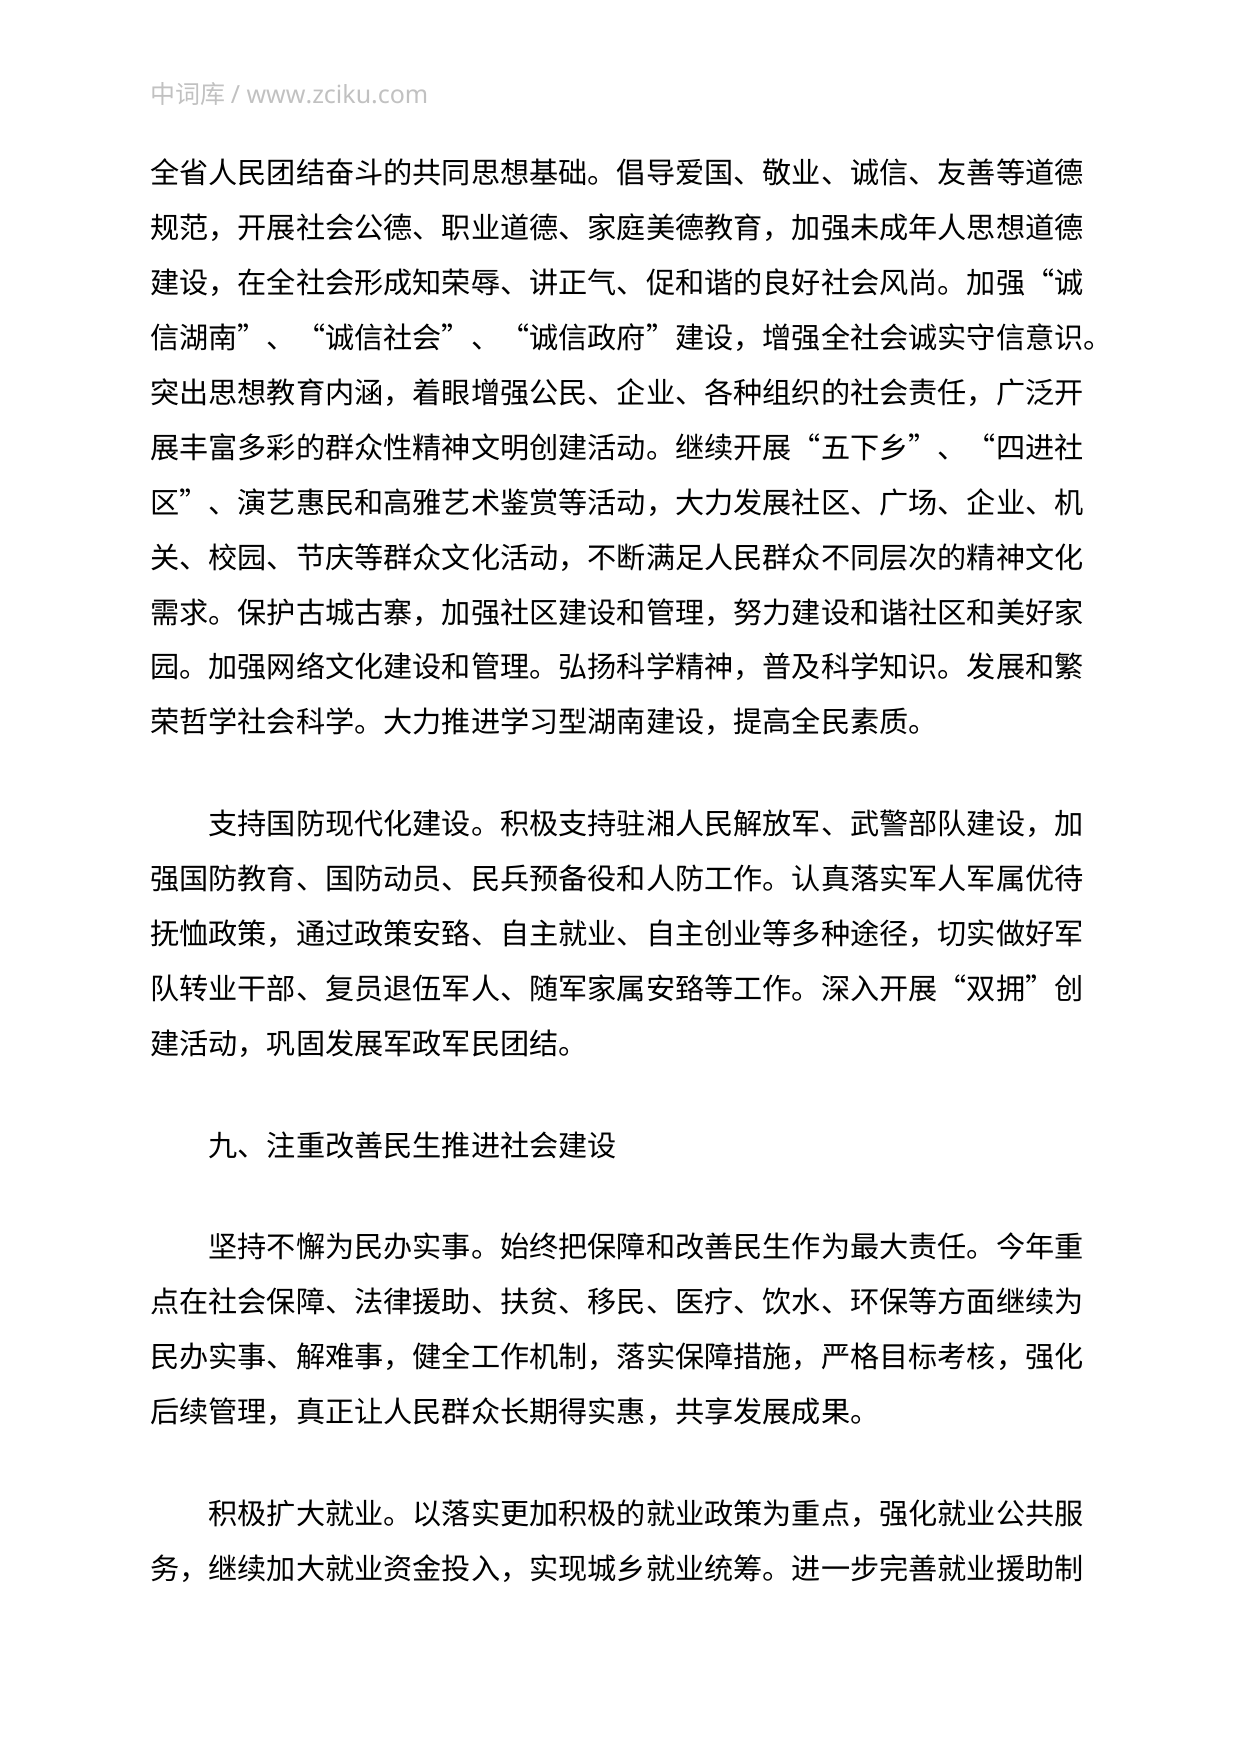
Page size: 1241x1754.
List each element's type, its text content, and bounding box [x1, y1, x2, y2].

text 九、注重改善民生推进社会建设 [150, 1122, 1090, 1164]
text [150, 150, 1090, 741]
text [150, 1490, 1090, 1587]
text 支持国防现代化建设。积极支持驻湘人民解放军、武警部队建设，加强国防教育、国防动员、民兵预备役和人防工作。认真落实军人军属优待抚恤政策，通过政策安臵、自主就业、自主创业等多种途径，切实做好军队转业干部、复员退伍军人、随军家属安臵等工作。深入开展“双拥”创建活动，巩固发展军政军民团结。 [150, 801, 1090, 1063]
text 坚持不懈为民办实事。始终把保障和改善民生作为最大责任。今年重点在社会保障、法律援助、扶贫、移民、医疗、饮水、环保等方面继续为民办实事、解难事，健全工作机制，落实保障措施，严格目标考核，强化后续管理，真正让人民群众长期得实惠，共享发展成果。 [150, 1224, 1090, 1431]
